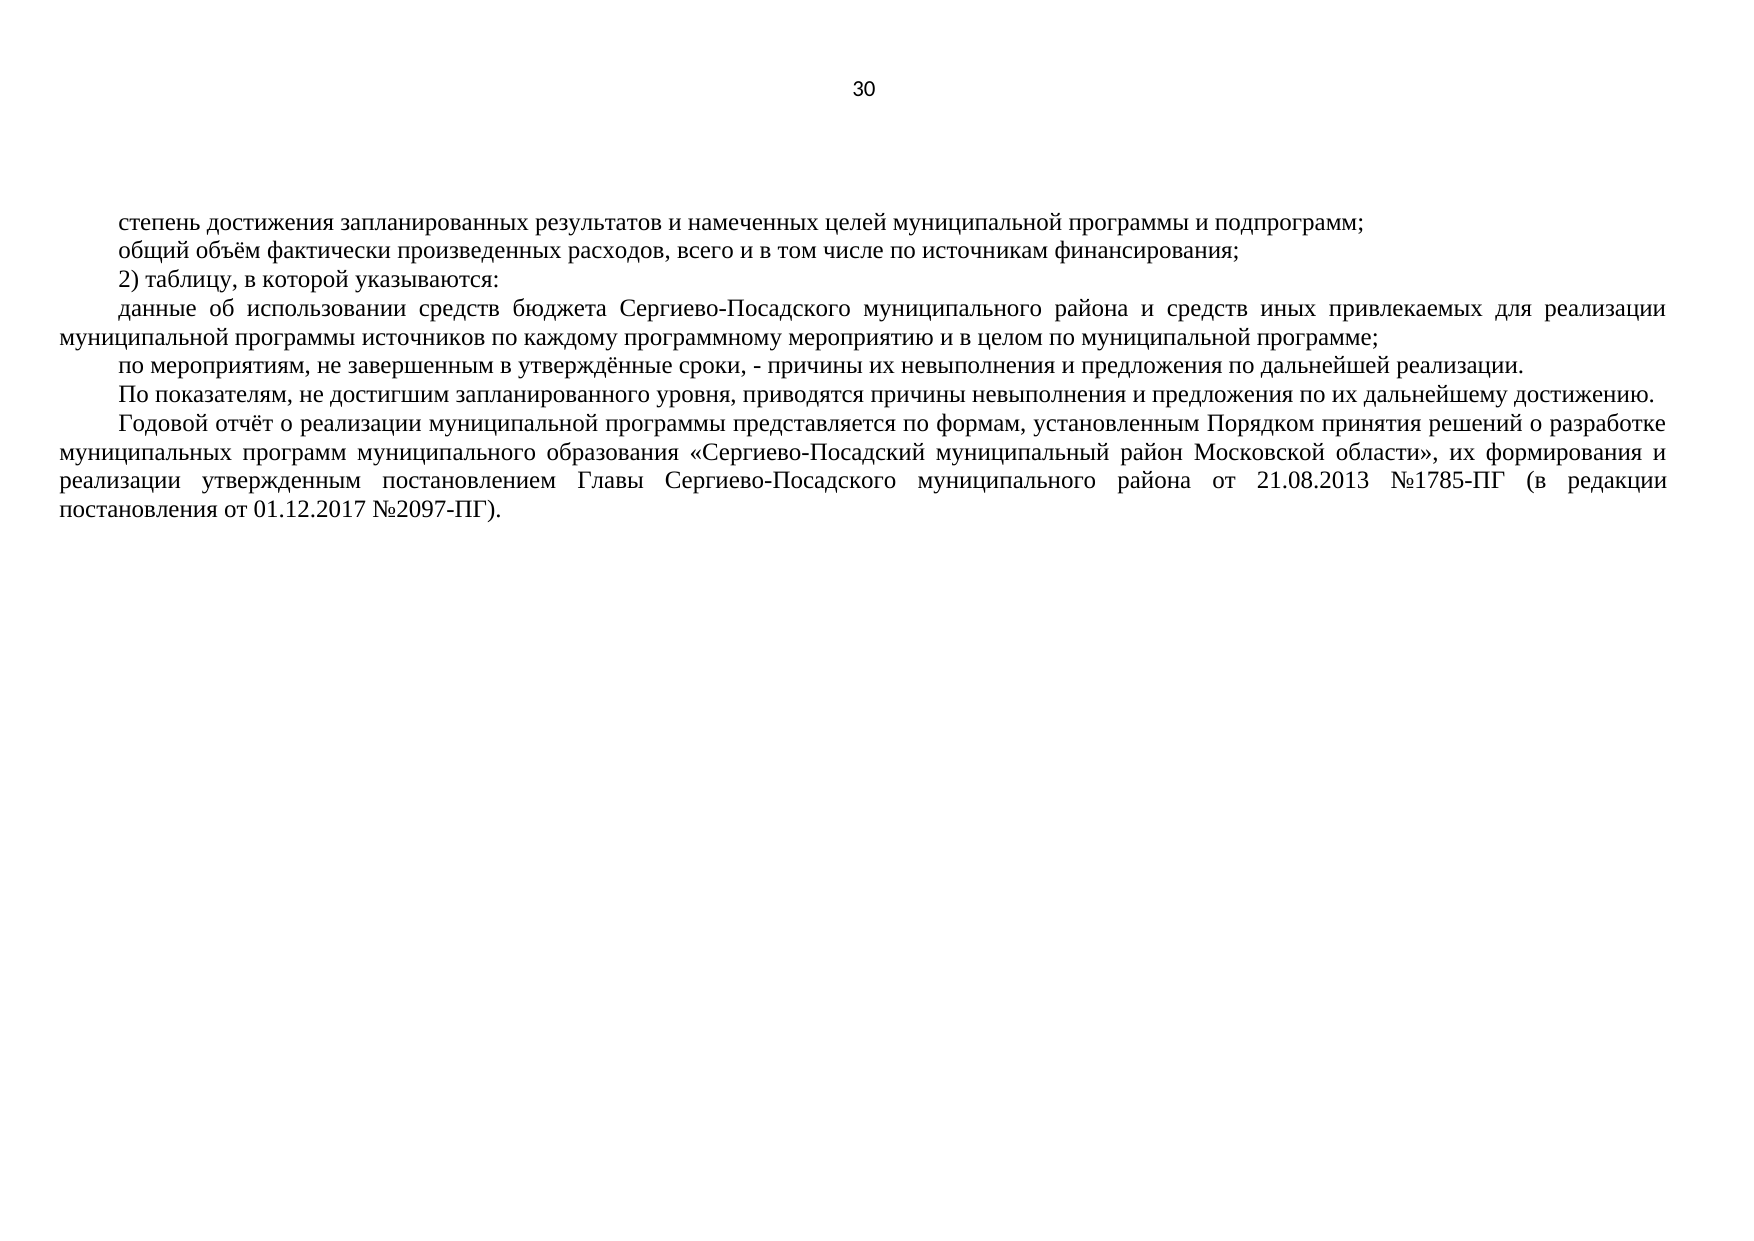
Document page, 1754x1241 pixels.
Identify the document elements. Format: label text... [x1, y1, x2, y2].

text Годовой отчёт о реализации муниципальной программы представляется по формам, установленным Порядком принятия решений о разработке муниципальных программ муниципального образования «Сергиево-Посадский муниципальный район Московской области», их формирования и реализации утвержденным постановлением Главы Сергиево-Посадского муниципального района от 21.08.2013 №1785-ПГ (в редакции постановления от 01.12.2017 №2097-ПГ). [59, 408, 1668, 523]
text общий объём фактически произведенных расходов, всего и в том числе по источникам финансирования; [59, 236, 1668, 264]
text данные об использовании средств бюджета Сергиево-Посадского муниципального района и средств иных привлекаемых для реализации муниципальной программы источников по каждому программному мероприятию и в целом по муниципальной программе; [59, 293, 1668, 351]
text 2) таблицу, в которой указываются: [59, 264, 1668, 293]
text По показателям, не достигшим запланированного уровня, приводятся причины невыполнения и предложения по их дальнейшему достижению. [59, 379, 1668, 408]
text степень достижения запланированных результатов и намеченных целей муниципальной программы и подпрограмм; [59, 207, 1668, 236]
text по мероприятиям, не завершенным в утверждённые сроки, - причины их невыполнения и предложения по дальнейшей реализации. [59, 351, 1668, 379]
